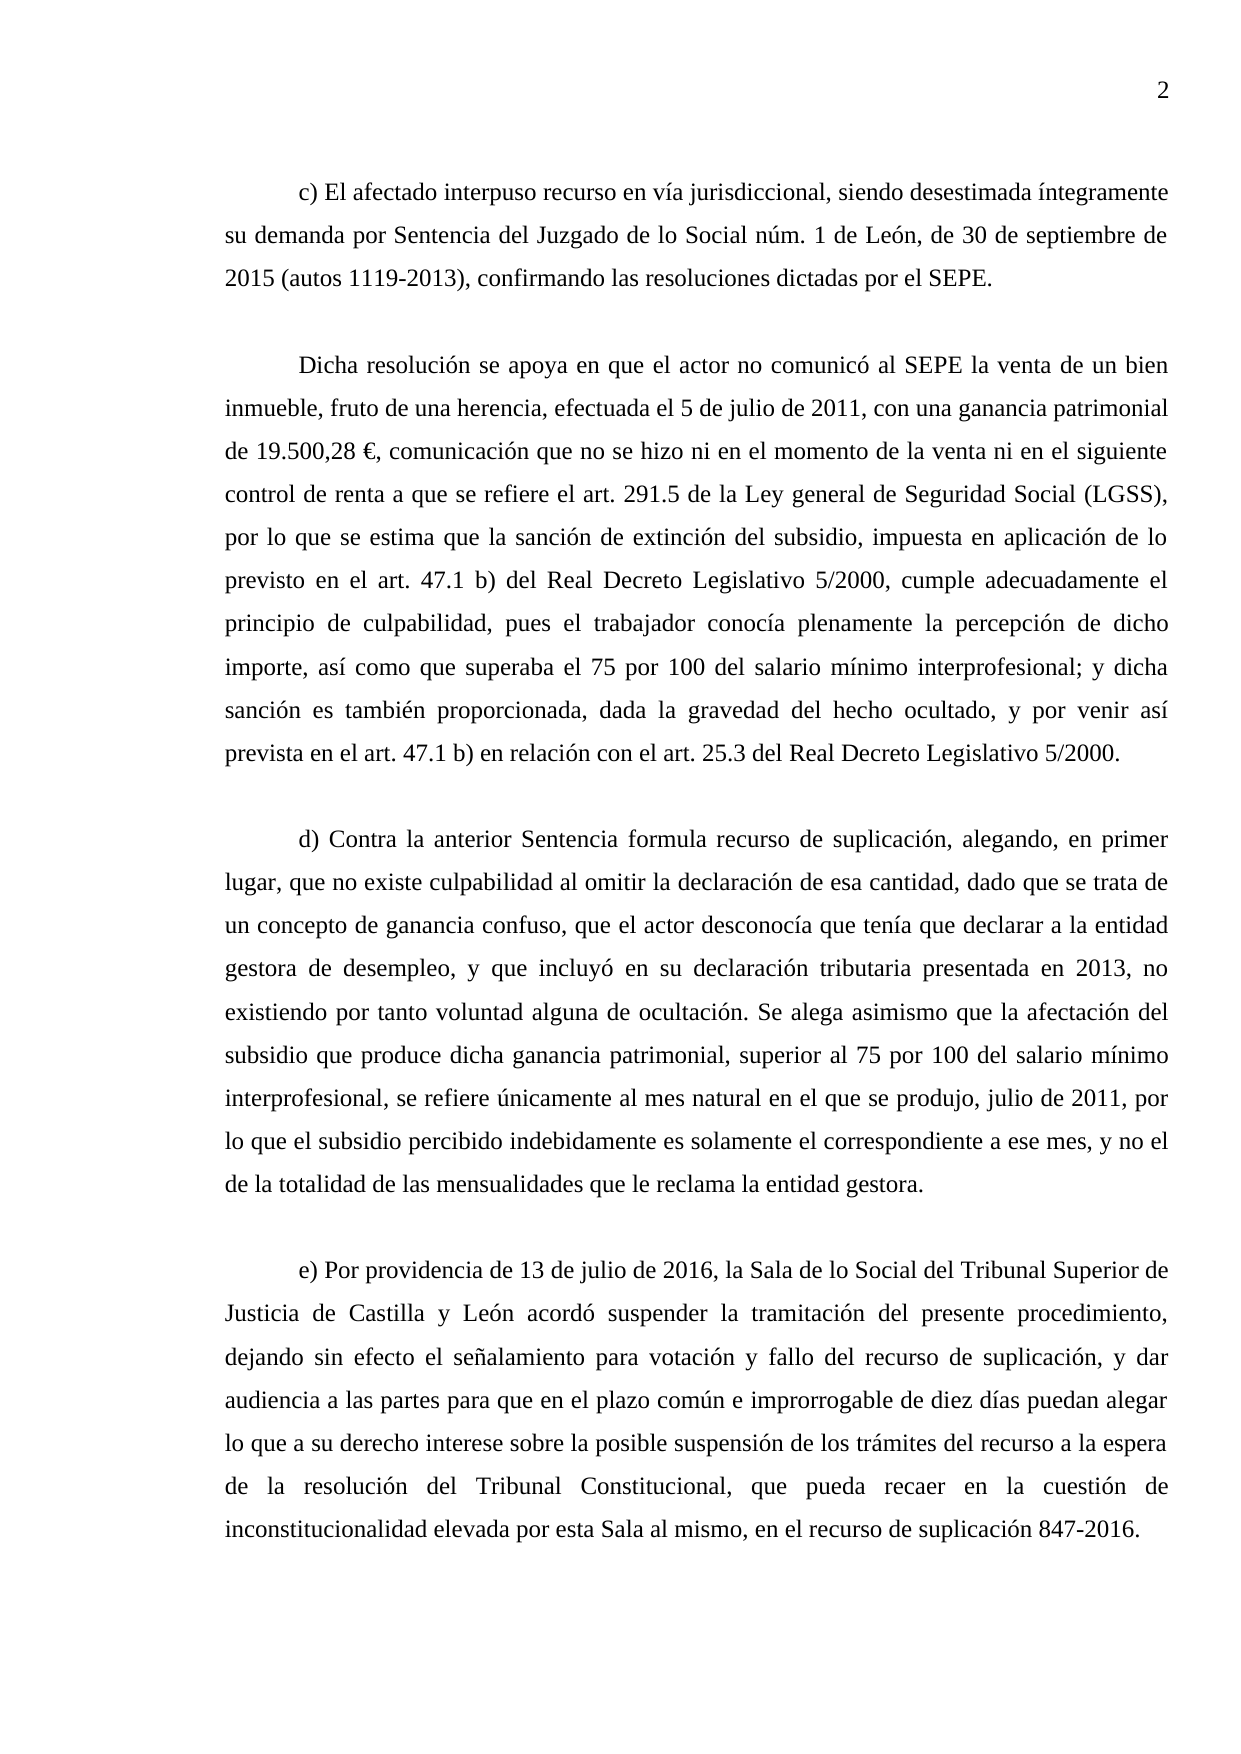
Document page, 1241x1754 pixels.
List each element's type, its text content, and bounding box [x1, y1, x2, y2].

text e) Por providencia de 13 de julio de 2016, la Sala de lo Social del Tribunal Superior de Justicia de Castilla y León acordó suspender la tramitación del presente procedimiento, dejando sin efecto el señalamiento para votación y fallo del recurso de suplicación, y dar audiencia a las partes para que en el plazo común e improrrogable de diez días puedan alegar lo que a su derecho interese sobre la posible suspensión de los trámites del recurso a la espera de la resolución del Tribunal Constitucional, que pueda recaer en la cuestión de inconstitucionalidad elevada por esta Sala al mismo, en el recurso de suplicación 847-2016. [224, 1255, 1169, 1543]
text c) El afectado interpuso recurso en vía jurisdiccional, siendo desestimada íntegramente su demanda por Sentencia del Juzgado de lo Social núm. 1 de León, de 30 de septiembre de 2015 (autos 1119-2013), confirmando las resoluciones dictadas por el SEPE. [224, 177, 1169, 292]
text d) Contra la anterior Sentencia formula recurso de suplicación, alegando, en primer lugar, que no existe culpabilidad al omitir la declaración de esa cantidad, dado que se trata de un concepto de ganancia confuso, que el actor desconocía que tenía que declarar a la entidad gestora de desempleo, y que incluyó en su declaración tributaria presentada en 2013, no existiendo por tanto voluntad alguna de ocultación. Se alega asimismo que la afectación del subsidio que produce dicha ganancia patrimonial, superior al 75 por 100 del salario mínimo interprofesional, se refiere únicamente al mes natural en el que se produjo, julio de 2011, por lo que el subsidio percibido indebidamente es solamente el correspondiente a ese mes, y no el de la totalidad de las mensualidades que le reclama la entidad gestora. [224, 824, 1169, 1198]
text Dicha resolución se apoya en que el actor no comunicó al SEPE la venta de un bien inmueble, fruto de una herencia, efectuada el 5 de julio de 2011, con una ganancia patrimonial de 19.500,28 €, comunicación que no se hizo ni en el momento de la venta ni en el siguiente control de renta a que se refiere el art. 291.5 de la Ley general de Seguridad Social (LGSS), por lo que se estima que la sanción de extinción del subsidio, impuesta en aplicación de lo previsto en el art. 47.1 b) del Real Decreto Legislativo 5/2000, cumple adecuadamente el principio de culpabilidad, pues el trabajador conocía plenamente la percepción de dicho importe, así como que superaba el 75 por 100 del salario mínimo interprofesional; y dicha sanción es también proporcionada, dada la gravedad del hecho ocultado, y por venir así prevista en el art. 47.1 b) en relación con el art. 25.3 del Real Decreto Legislativo 5/2000. [224, 350, 1169, 767]
